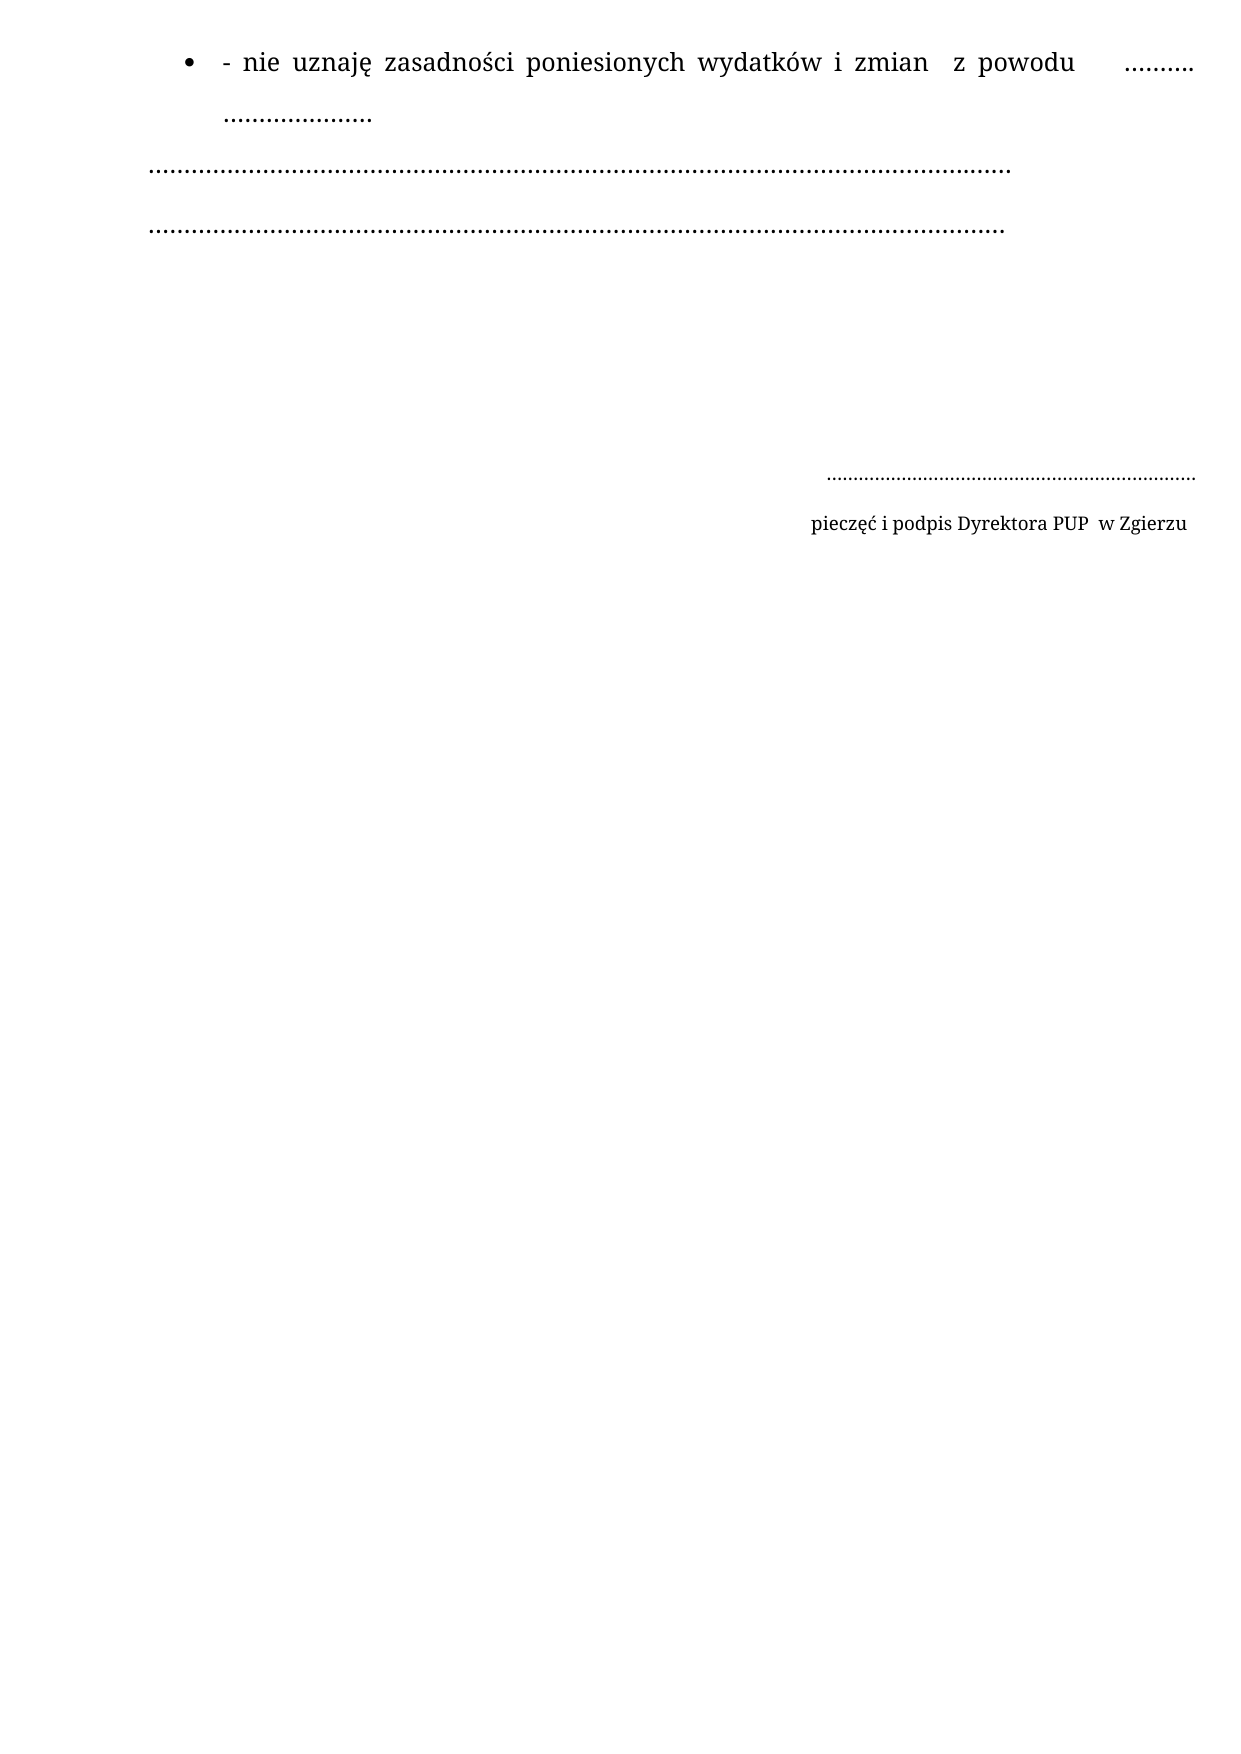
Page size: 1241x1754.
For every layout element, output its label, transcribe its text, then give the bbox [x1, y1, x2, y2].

text pieczęć i podpis Dyrektora PUP w Zgierzu [148, 511, 1196, 536]
text …………………………………………………………… [148, 461, 1196, 486]
text …………………………………………………………………………………………………….…… [148, 146, 1196, 181]
list - nie uznaję zasadności poniesionych wydatków i zmian z powodu ……….………………… [185, 44, 1196, 129]
text ………………………………………………………………………………………………………… [148, 206, 1196, 241]
